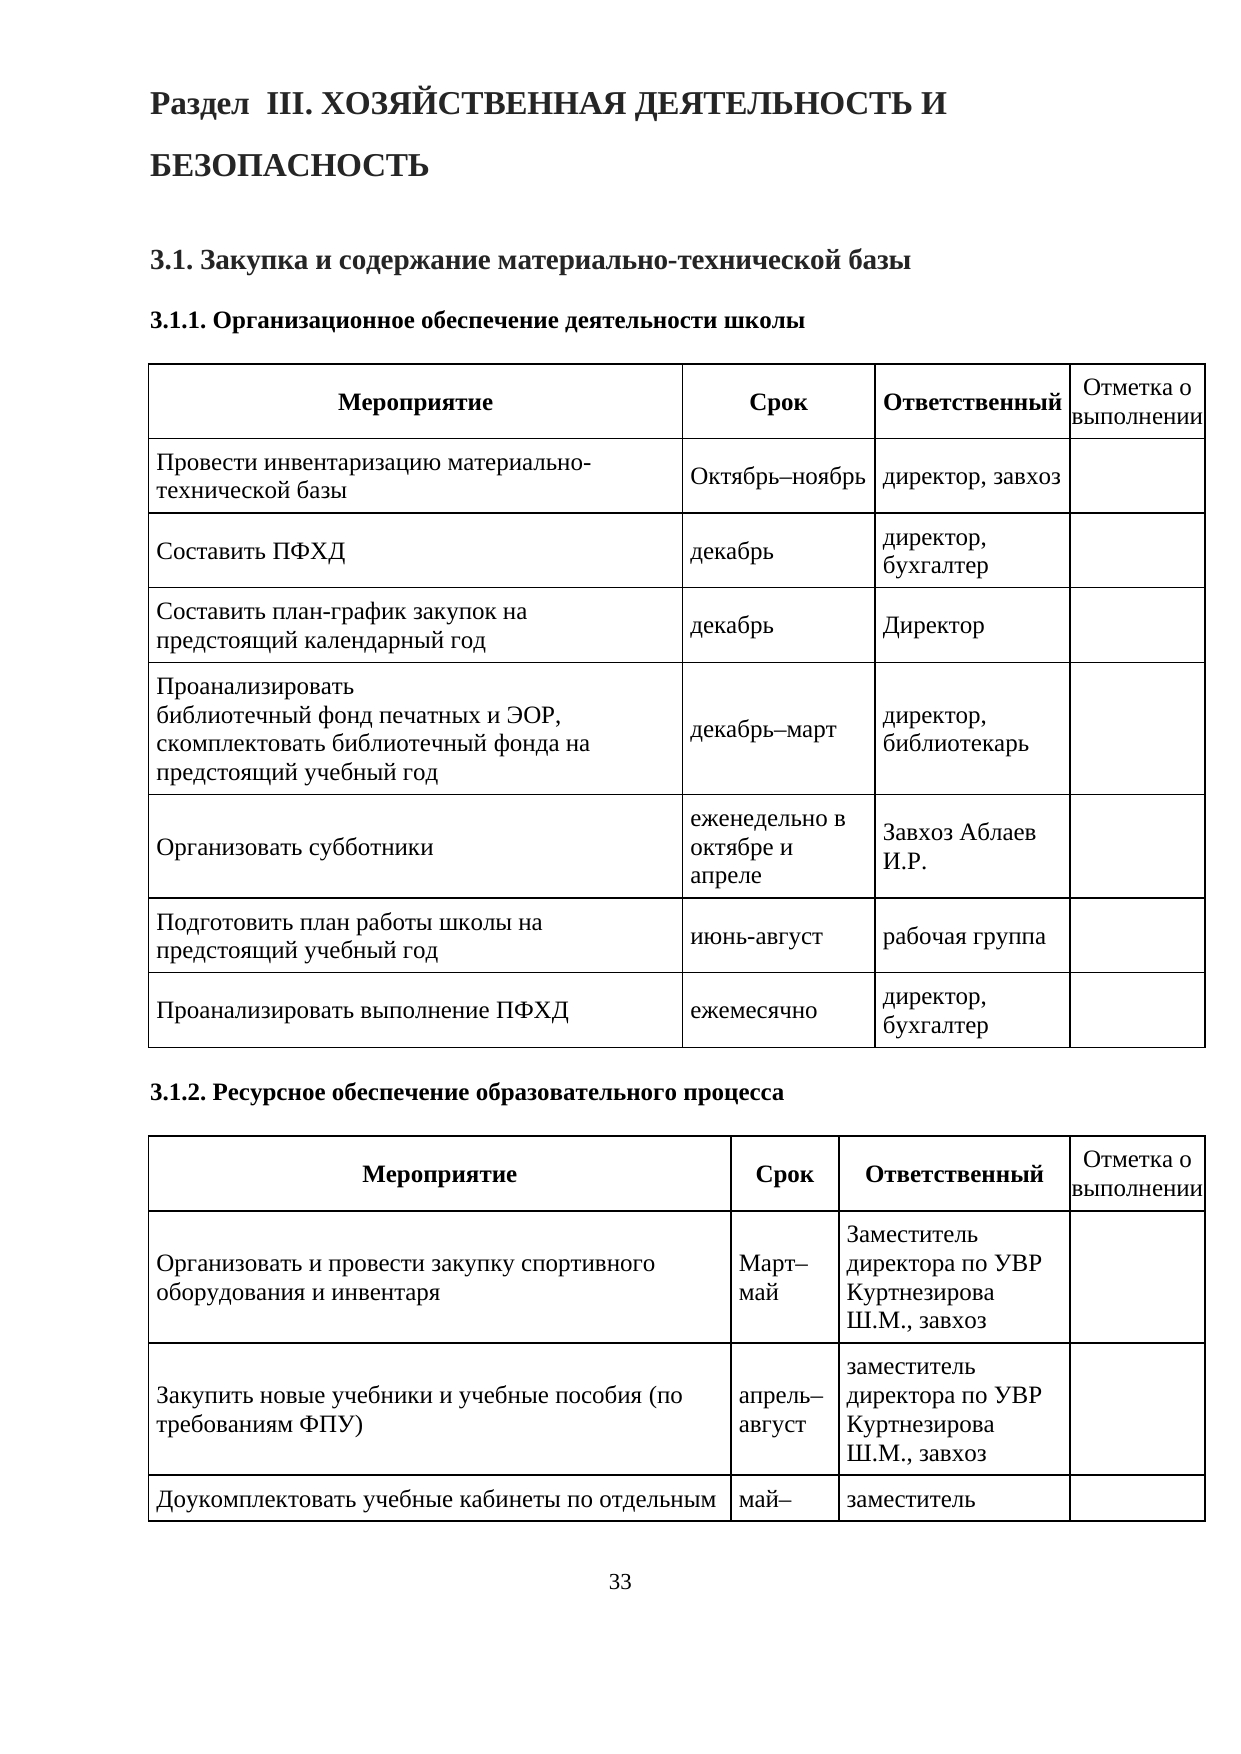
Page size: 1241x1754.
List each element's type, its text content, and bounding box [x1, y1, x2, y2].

table_cell директор, библиотекарь [876, 663, 1069, 794]
table_cell еженедельно в октябре и апреле [683, 795, 874, 897]
table_header Срок [683, 365, 874, 437]
table_cell ежемесячно [683, 973, 874, 1047]
table_header Ответственный [876, 365, 1069, 437]
text 3.1.2. Ресурсное обеспечение образовательного процесса [150, 1077, 1090, 1106]
table_header Отметка о выполнении [1071, 365, 1204, 437]
table_cell Закупить новые учебники и учебные пособия (по требованиям ФПУ) [149, 1344, 730, 1474]
table_cell директор, бухгалтер [876, 514, 1069, 587]
table_cell декабрь [683, 588, 874, 662]
table_cell рабочая группа [876, 899, 1069, 972]
table_cell Проанализировать библиотечный фонд печатных и ЭОР, скомплектовать библиотечный фонда на предстоящий учебный год [149, 663, 682, 794]
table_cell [840, 1476, 1069, 1520]
table_cell Составить ПФХД [149, 514, 682, 587]
table_cell [1071, 439, 1204, 512]
table_header Срок [732, 1137, 838, 1210]
table_cell [1071, 1344, 1204, 1474]
table_cell Организовать и провести закупку спортивного оборудования и инвентаря [149, 1212, 730, 1342]
table_cell Март–май [732, 1212, 838, 1342]
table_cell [149, 1476, 730, 1520]
table_cell [1071, 514, 1204, 587]
table_header Мероприятие [149, 365, 682, 437]
table_cell [1071, 795, 1204, 897]
table_cell Завхоз Аблаев И.Р. [876, 795, 1069, 897]
text 3.1.1. Организационное обеспечение деятельности школы [150, 305, 1090, 334]
table_cell Подготовить план работы школы на предстоящий учебный год [149, 899, 682, 972]
text Раздел III. ХОЗЯЙСТВЕННАЯ ДЕЯТЕЛЬНОСТЬ И БЕЗОПАСНОСТЬ [150, 59, 1090, 184]
table_cell июнь-август [683, 899, 874, 972]
table_cell [1071, 899, 1204, 972]
table_header Мероприятие [149, 1137, 730, 1210]
table_header Ответственный [840, 1137, 1069, 1210]
table_cell директор, бухгалтер [876, 973, 1069, 1047]
table_cell директор, завхоз [876, 439, 1069, 512]
table_cell декабрь–март [683, 663, 874, 794]
table_cell Проанализировать выполнение ПФХД [149, 973, 682, 1047]
table_cell апрель– август [732, 1344, 838, 1474]
table_cell [1071, 1476, 1204, 1520]
table_header Отметка о выполнении [1071, 1137, 1204, 1210]
table_cell заместитель директора по УВР Куртнезирова Ш.М., завхоз [840, 1344, 1069, 1474]
table_cell [1071, 1212, 1204, 1342]
text 3.1. Закупка и содержание материально-технической базы [150, 213, 1090, 276]
table_cell [1071, 663, 1204, 794]
table_cell Организовать субботники [149, 795, 682, 897]
table_cell май–август [732, 1476, 838, 1520]
table_cell [1071, 588, 1204, 662]
table_cell Составить план-график закупок на предстоящий календарный год [149, 588, 682, 662]
table_cell [1071, 973, 1204, 1047]
table_cell Директор [876, 588, 1069, 662]
table_cell декабрь [683, 514, 874, 587]
table_cell Заместитель директора по УВР Куртнезирова Ш.М., завхоз [840, 1212, 1069, 1342]
table_cell Провести инвентаризацию материально-технической базы [149, 439, 682, 512]
table_cell Октябрь–ноябрь [683, 439, 874, 512]
